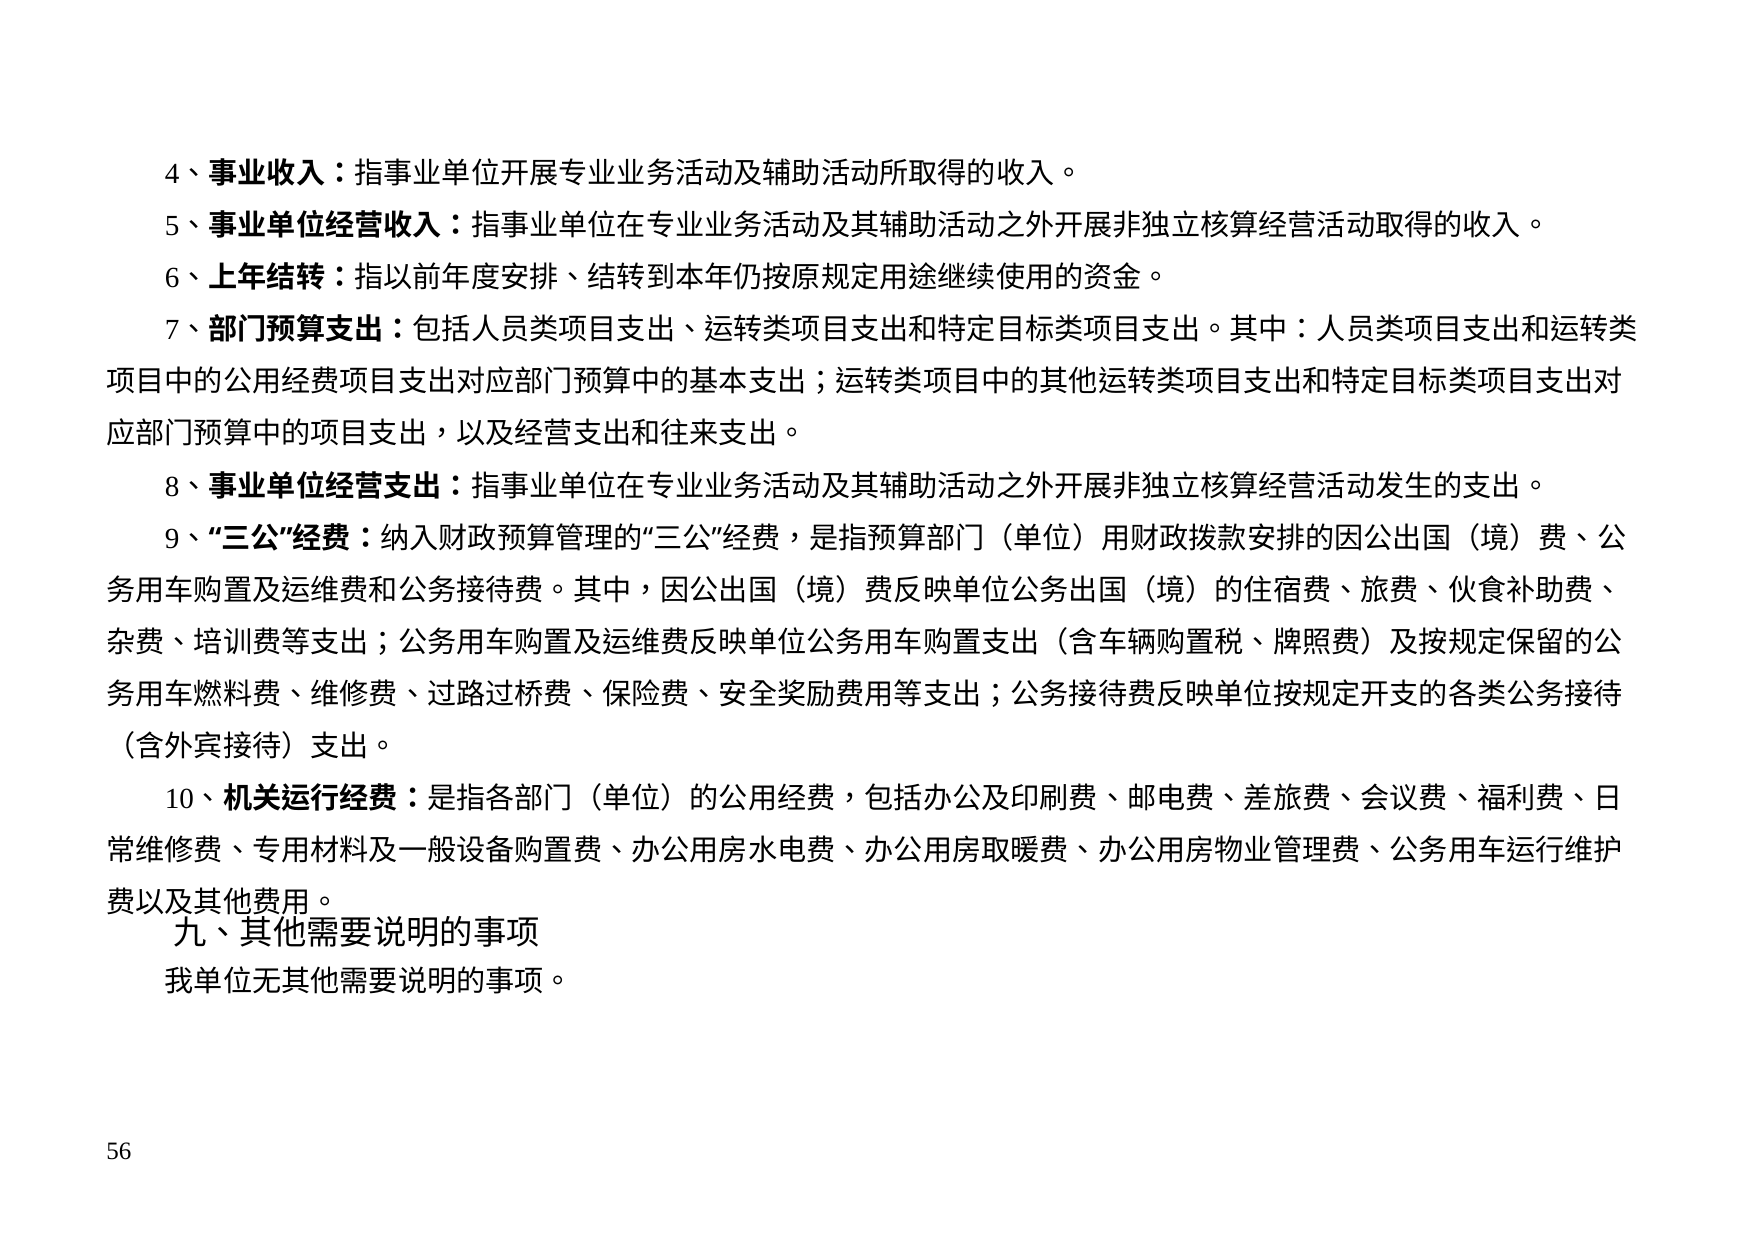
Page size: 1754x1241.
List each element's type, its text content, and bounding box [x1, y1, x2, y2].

text 7、部门预算支出：包括人员类项目支出、运转类项目支出和特定目标类项目支出。其中：人员类项目支出和运转类项目中的公用经费项目支出对应部门预算中的基本支出；运转类项目中的其他运转类项目支出和特定目标类项目支出对应部门预算中的项目支出，以及经营支出和往来支出。 [106, 298, 1648, 454]
text 10、机关运行经费：是指各部门（单位）的公用经费，包括办公及印刷费、邮电费、差旅费、会议费、福利费、日常维修费、专用材料及一般设备购置费、办公用房水电费、办公用房取暖费、办公用房物业管理费、公务用车运行维护费以及其他费用。 [106, 767, 1648, 923]
text 9、“三公”经费：纳入财政预算管理的“三公”经费，是指预算部门（单位）用财政拨款安排的因公出国（境）费、公务用车购置及运维费和公务接待费。其中，因公出国（境）费反映单位公务出国（境）的住宿费、旅费、伙食补助费、杂费、培训费等支出；公务用车购置及运维费反映单位公务用车购置支出（含车辆购置税、牌照费）及按规定保留的公务用车燃料费、维修费、过路过桥费、保险费、安全奖励费用等支出；公务接待费反映单位按规定开支的各类公务接待（含外宾接待）支出。 [106, 506, 1648, 767]
text 4、事业收入：指事业单位开展专业业务活动及辅助活动所取得的收入。 [106, 142, 1648, 194]
text 5、事业单位经营收入：指事业单位在专业业务活动及其辅助活动之外开展非独立核算经营活动取得的收入。 [106, 194, 1648, 246]
text 6、上年结转：指以前年度安排、结转到本年仍按原规定用途继续使用的资金。 [106, 246, 1648, 298]
text 我单位无其他需要说明的事项。 [106, 950, 1648, 1002]
text 8、事业单位经营支出：指事业单位在专业业务活动及其辅助活动之外开展非独立核算经营活动发生的支出。 [106, 454, 1648, 506]
text 九、其他需要说明的事项 [106, 924, 1648, 949]
